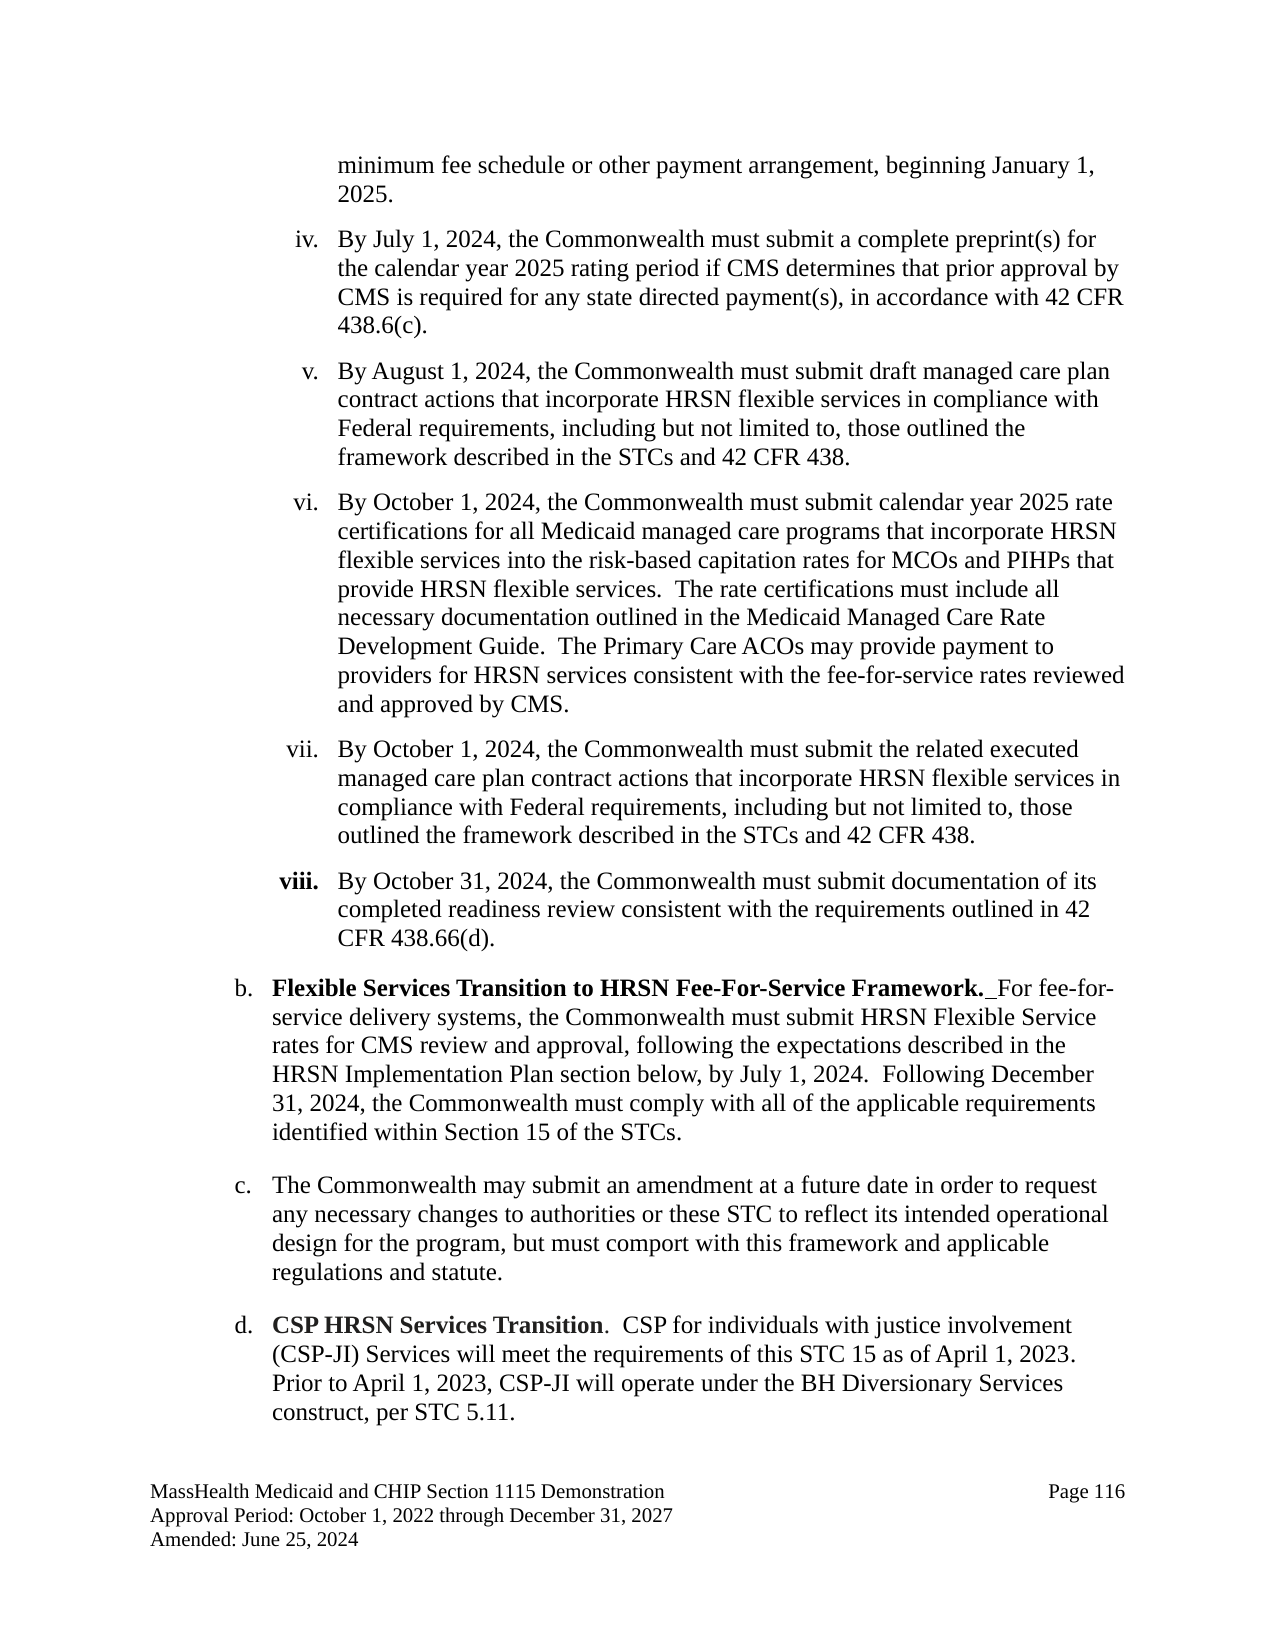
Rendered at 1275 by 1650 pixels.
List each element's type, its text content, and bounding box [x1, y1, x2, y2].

list By August 1, 2024, the Commonwealth must submit draft managed care plan contract actions that incorporate HRSN flexible services in compliance with Federal requirements, including but not limited to, those outlined the framework described in the STCs and 42 CFR 438. [319, 356, 1125, 471]
list CSP HRSN Services Transition. CSP for individuals with justice involvement (CSP-JI) Services will meet the requirements of this STC 15 as of April 1, 2023. Prior to April 1, 2023, CSP-JI will operate under the BH Diversionary Services construct, per STC 5.11. [234, 1310, 1125, 1425]
list By October 1, 2024, the Commonwealth must submit the related executed managed care plan contract actions that incorporate HRSN flexible services in compliance with Federal requirements, including but not limited to, those outlined the framework described in the STCs and 42 CFR 438. [319, 734, 1125, 849]
list Flexible Services Transition to HRSN Fee-For-Service Framework. For fee-for-service delivery systems, the Commonwealth must submit HRSN Flexible Service rates for CMS review and approval, following the expectations described in the HRSN Implementation Plan section below, by July 1, 2024. Following December 31, 2024, the Commonwealth must comply with all of the applicable requirements identified within Section 15 of the STCs. [234, 973, 1125, 1145]
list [319, 150, 1125, 207]
list By October 31, 2024, the Commonwealth must submit documentation of its completed readiness review consistent with the requirements outlined in 42 CFR 438.66(d). [319, 866, 1125, 952]
list By July 1, 2024, the Commonwealth must submit a complete preprint(s) for the calendar year 2025 rating period if CMS determines that prior approval by CMS is required for any state directed payment(s), in accordance with 42 CFR 438.6(c). [319, 224, 1125, 339]
list The Commonwealth may submit an amendment at a future date in order to request any necessary changes to authorities or these STC to reflect its intended operational design for the program, but must comport with this framework and applicable regulations and statute. [234, 1170, 1125, 1285]
list By October 1, 2024, the Commonwealth must submit calendar year 2025 rate certifications for all Medicaid managed care programs that incorporate HRSN flexible services into the risk-based capitation rates for MCOs and PIHPs that provide HRSN flexible services. The rate certifications must include all necessary documentation outlined in the Medicaid Managed Care Rate Development Guide. The Primary Care ACOs may provide payment to providers for HRSN services consistent with the fee-for-service rates reviewed and approved by CMS. [319, 487, 1125, 717]
